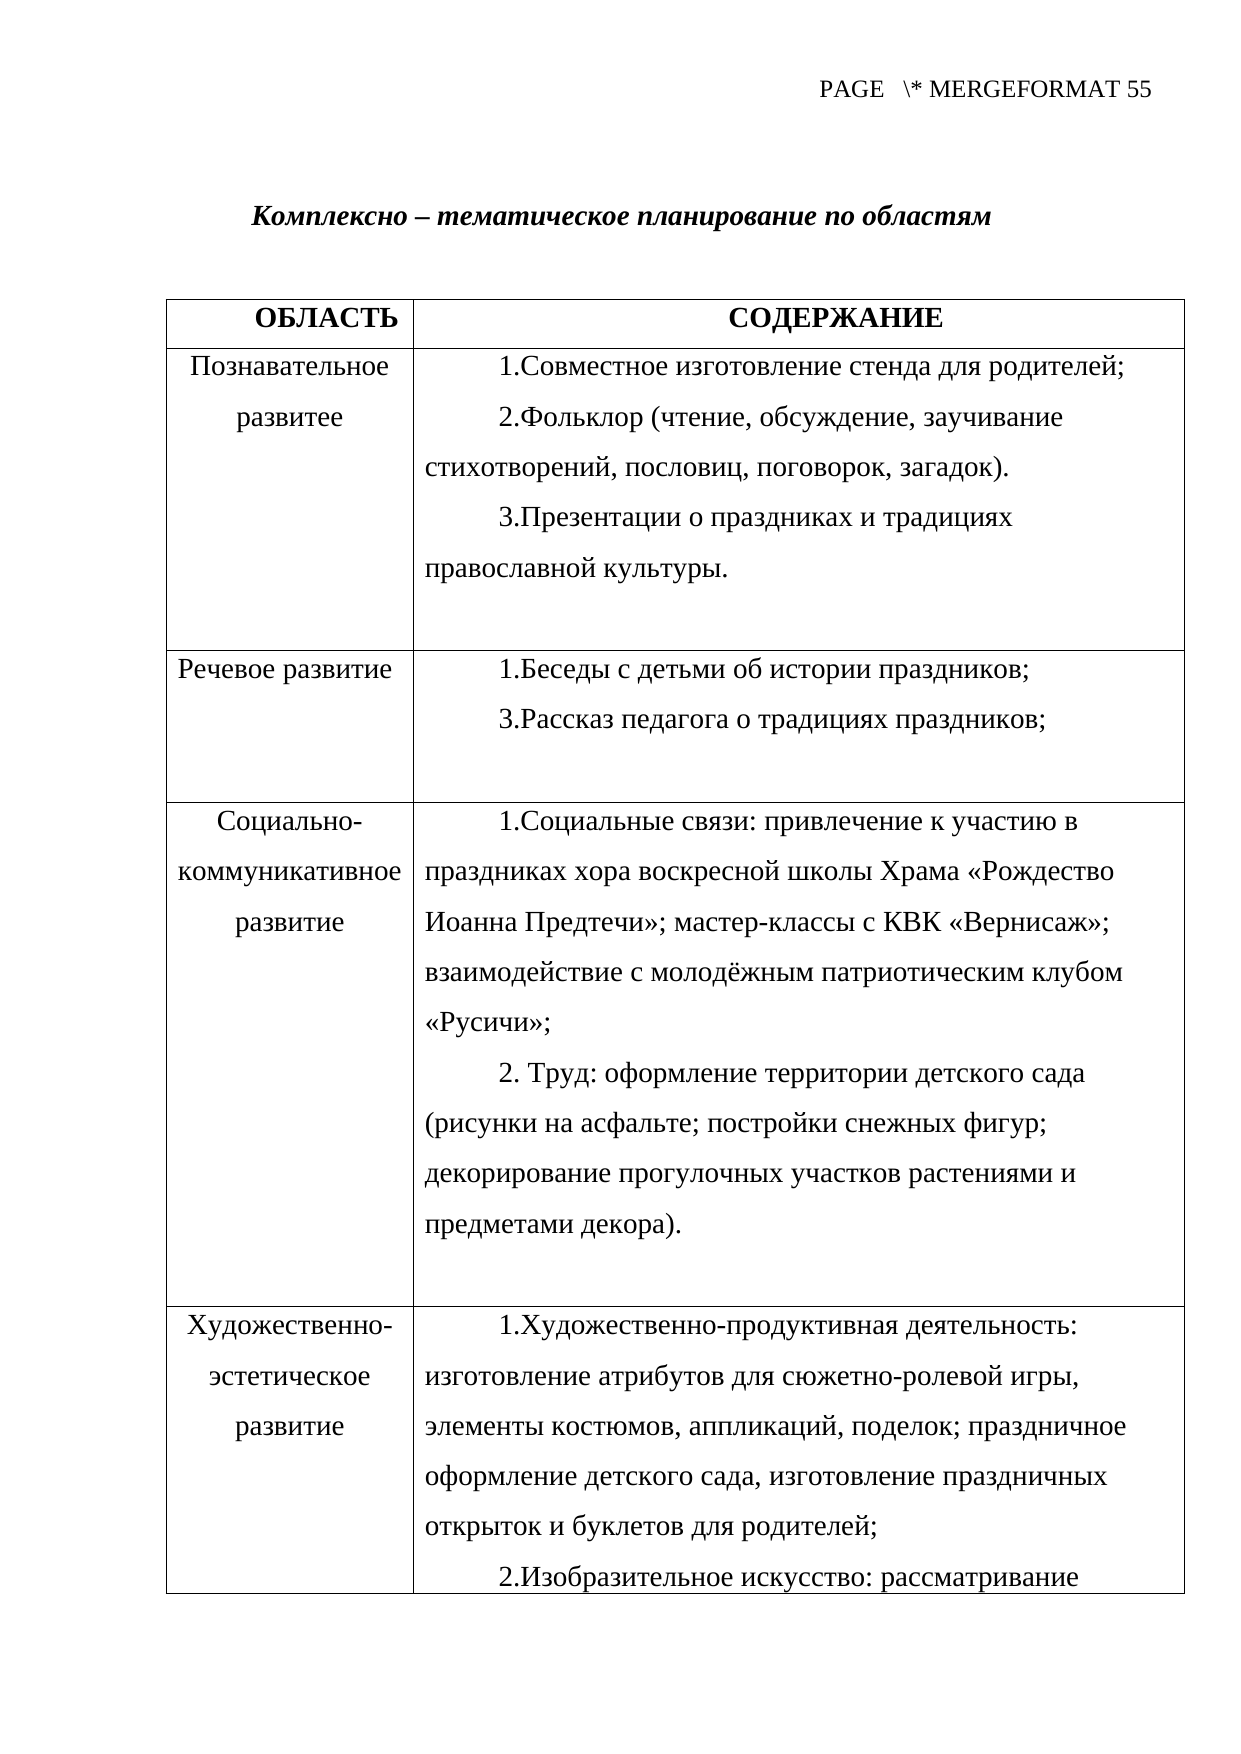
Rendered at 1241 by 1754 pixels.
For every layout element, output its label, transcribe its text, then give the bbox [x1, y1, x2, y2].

table_cell Познавательное развитее [167, 349, 413, 650]
table_cell 1.Беседы с детьми об истории праздников; 3.Рассказ педагога о традициях праздников; [414, 651, 1184, 802]
text Комплексно – тематическое планирование по областям [177, 198, 1152, 232]
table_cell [167, 1307, 413, 1592]
table_cell Речевое развитие [167, 651, 413, 802]
table_cell Социально-коммуникативное развитие [167, 803, 413, 1306]
table_cell 1.Социальные связи: привлечение к участию в праздниках хора воскресной школы Храма «Рождество Иоанна Предтечи»; мастер-классы с КВК «Вернисаж»; взаимодействие с молодёжным патриотическим клубом «Русичи»; 2. Труд: оформление территории детского сада (рисунки на асфальте; постройки снежных фигур; декорирование прогулочных участков растениями и предметами декора). [414, 803, 1184, 1306]
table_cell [414, 1307, 1184, 1592]
table_cell 1.Совместное изготовление стенда для родителей; 2.Фольклор (чтение, обсуждение, заучивание стихотворений, пословиц, поговорок, загадок). 3.Презентации о праздниках и традициях православной культуры. [414, 349, 1184, 650]
table_header СОДЕРЖАНИЕ [414, 300, 1184, 347]
table_header ОБЛАСТЬ [167, 300, 413, 347]
